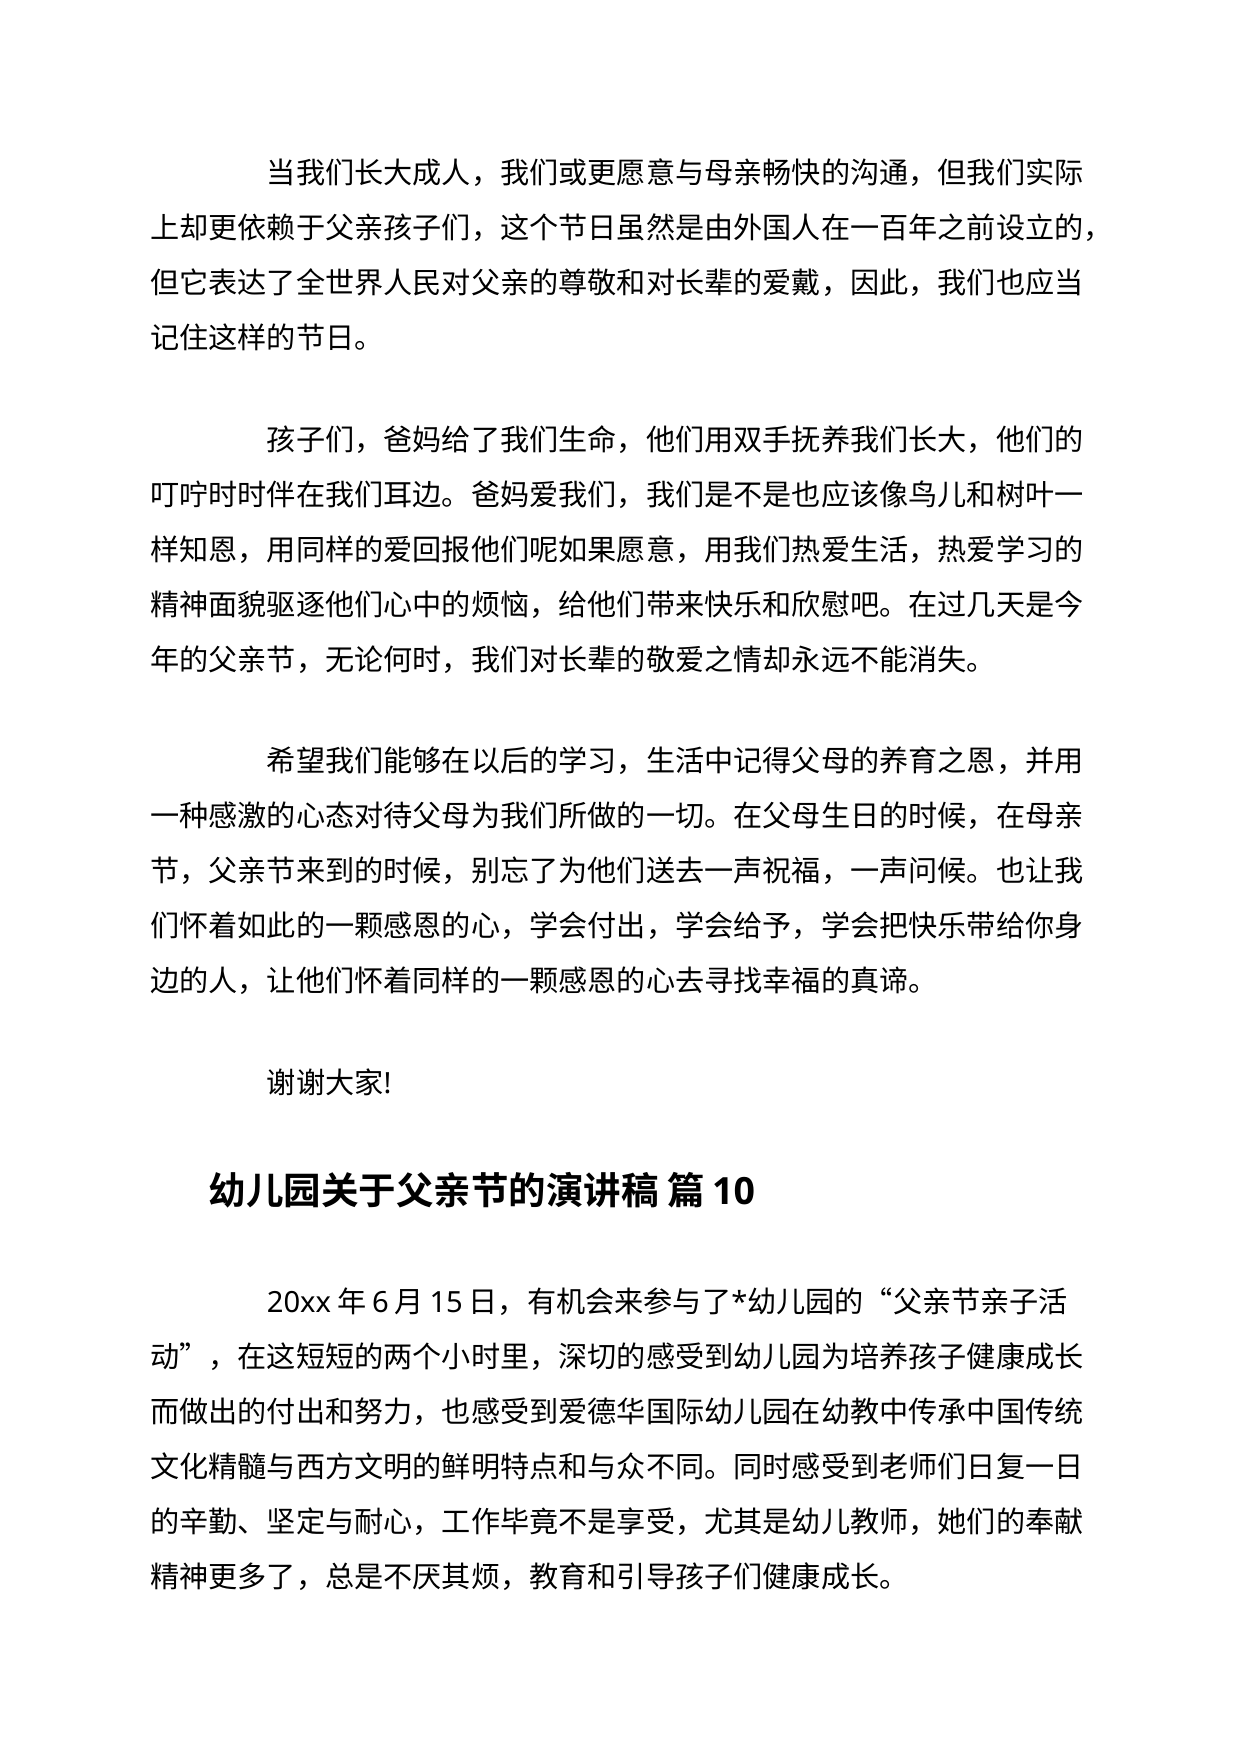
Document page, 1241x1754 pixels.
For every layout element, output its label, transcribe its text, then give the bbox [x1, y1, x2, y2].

text 当我们长大成人，我们或更愿意与母亲畅快的沟通，但我们实际上却更依赖于父亲孩子们，这个节日虽然是由外国人在一百年之前设立的，但它表达了全世界人民对父亲的尊敬和对长辈的爱戴，因此，我们也应当记住这样的节日。 [150, 150, 1090, 357]
text 孩子们，爸妈给了我们生命，他们用双手抚养我们长大，他们的叮咛时时伴在我们耳边。爸妈爱我们，我们是不是也应该像鸟儿和树叶一样知恩，用同样的爱回报他们呢如果愿意，用我们热爱生活，热爱学习的精神面貌驱逐他们心中的烦恼，给他们带来快乐和欣慰吧。在过几天是今年的父亲节，无论何时，我们对长辈的敬爱之情却永远不能消失。 [150, 416, 1090, 678]
text 幼儿园关于父亲节的演讲稿 篇10 [150, 1161, 1090, 1216]
text 20xx年6月15日，有机会来参与了*幼儿园的“父亲节亲子活动”，在这短短的两个小时里，深切的感受到幼儿园为培养孩子健康成长而做出的付出和努力，也感受到爱德华国际幼儿园在幼教中传承中国传统文化精髓与西方文明的鲜明特点和与众不同。同时感受到老师们日复一日的辛勤、坚定与耐心，工作毕竟不是享受，尤其是幼儿教师，她们的奉献精神更多了，总是不厌其烦，教育和引导孩子们健康成长。 [150, 1279, 1090, 1596]
text 谢谢大家! [150, 1059, 1090, 1102]
text 希望我们能够在以后的学习，生活中记得父母的养育之恩，并用一种感激的心态对待父母为我们所做的一切。在父母生日的时候，在母亲节，父亲节来到的时候，别忘了为他们送去一声祝福，一声问候。也让我们怀着如此的一颗感恩的心，学会付出，学会给予，学会把快乐带给你身边的人，让他们怀着同样的一颗感恩的心去寻找幸福的真谛。 [150, 738, 1090, 1000]
